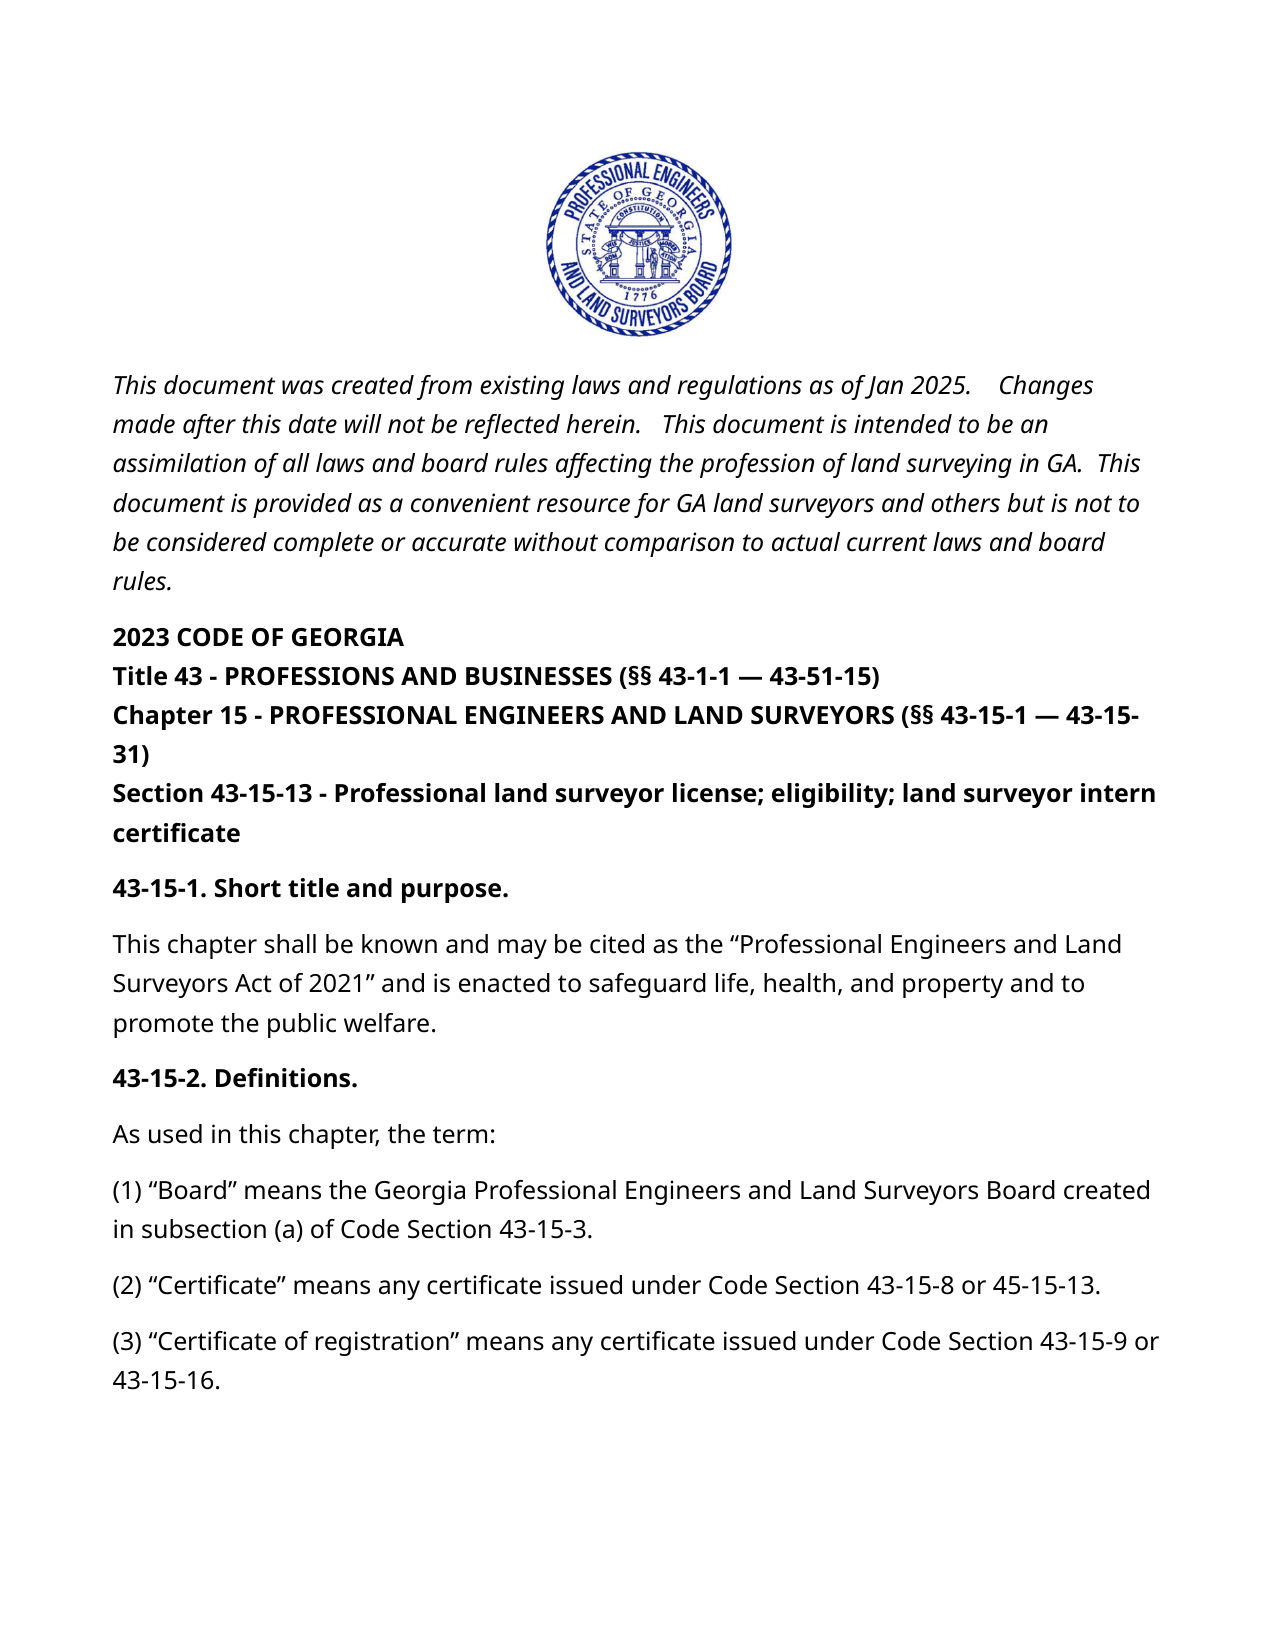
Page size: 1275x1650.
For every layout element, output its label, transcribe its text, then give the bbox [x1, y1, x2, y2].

text (2) “Certificate” means any certificate issued under Code Section 43-15-8 or 45-15-13. [112, 1268, 1162, 1302]
text 2023 CODE OF GEORGIA Title 43 - PROFESSIONS AND BUSINESSES (§§ 43-1-1 — 43-51-15) Chapter 15 - PROFESSIONAL ENGINEERS AND LAND SURVEYORS (§§ 43-15-1 — 43-15-31) Section 43-15-13 - Professional land surveyor license; eligibility; land surveyor intern certificate [112, 619, 1162, 849]
text As used in this chapter, the term: [112, 1117, 1162, 1151]
text (3) “Certificate of registration” means any certificate issued under Code Section 43-15-9 or 43-15-16. [112, 1324, 1162, 1397]
text This chapter shall be known and may be cited as the “Professional Engineers and Land Surveyors Act of 2021” and is enacted to safeguard life, health, and property and to promote the public welfare. [112, 927, 1162, 1039]
text This document was created from existing laws and regulations as of Jan 2025. Changes made after this date will not be reflected herein. This document is intended to be an assimilation of all laws and board rules affecting the profession of land surveying in GA. This document is provided as a convenient resource for GA land surveyors and others but is not to be considered complete or accurate without comparison to actual current laws and board rules. [112, 368, 1162, 598]
text 43-15-2. Definitions. [112, 1061, 1162, 1095]
picture [533, 150, 742, 346]
text 43-15-1. Short title and purpose. [112, 871, 1162, 905]
text (1) “Board” means the Georgia Professional Engineers and Land Surveyors Board created in subsection (a) of Code Section 43-15-3. [112, 1173, 1162, 1246]
